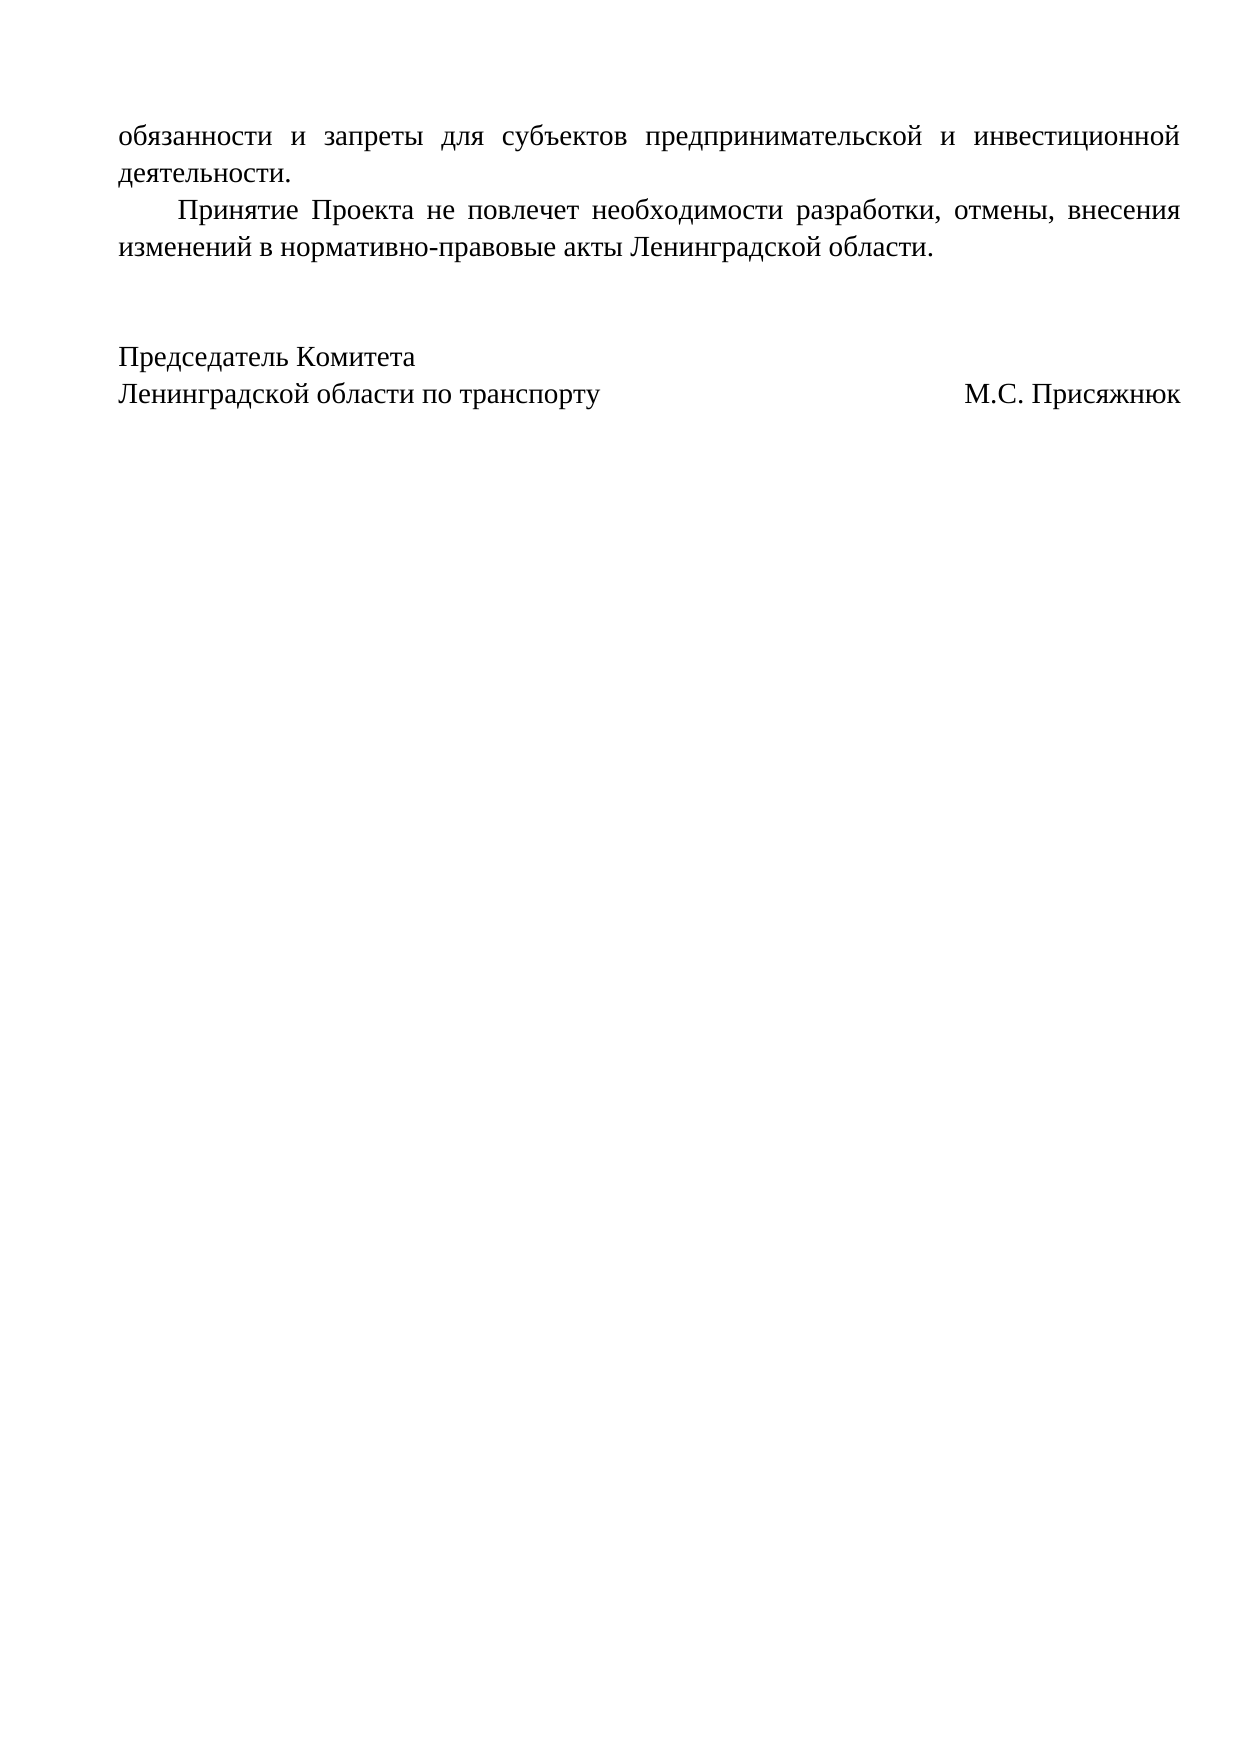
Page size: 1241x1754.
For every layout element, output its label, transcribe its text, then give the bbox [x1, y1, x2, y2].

text Председатель Комитета [118, 339, 1181, 373]
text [118, 118, 1181, 188]
text Принятие Проекта не повлечет необходимости разработки, отмены, внесения изменений в нормативно-правовые акты Ленинградской области. [118, 192, 1181, 262]
text Ленинградской области по транспорту М.С. Присяжнюк [118, 376, 1181, 410]
